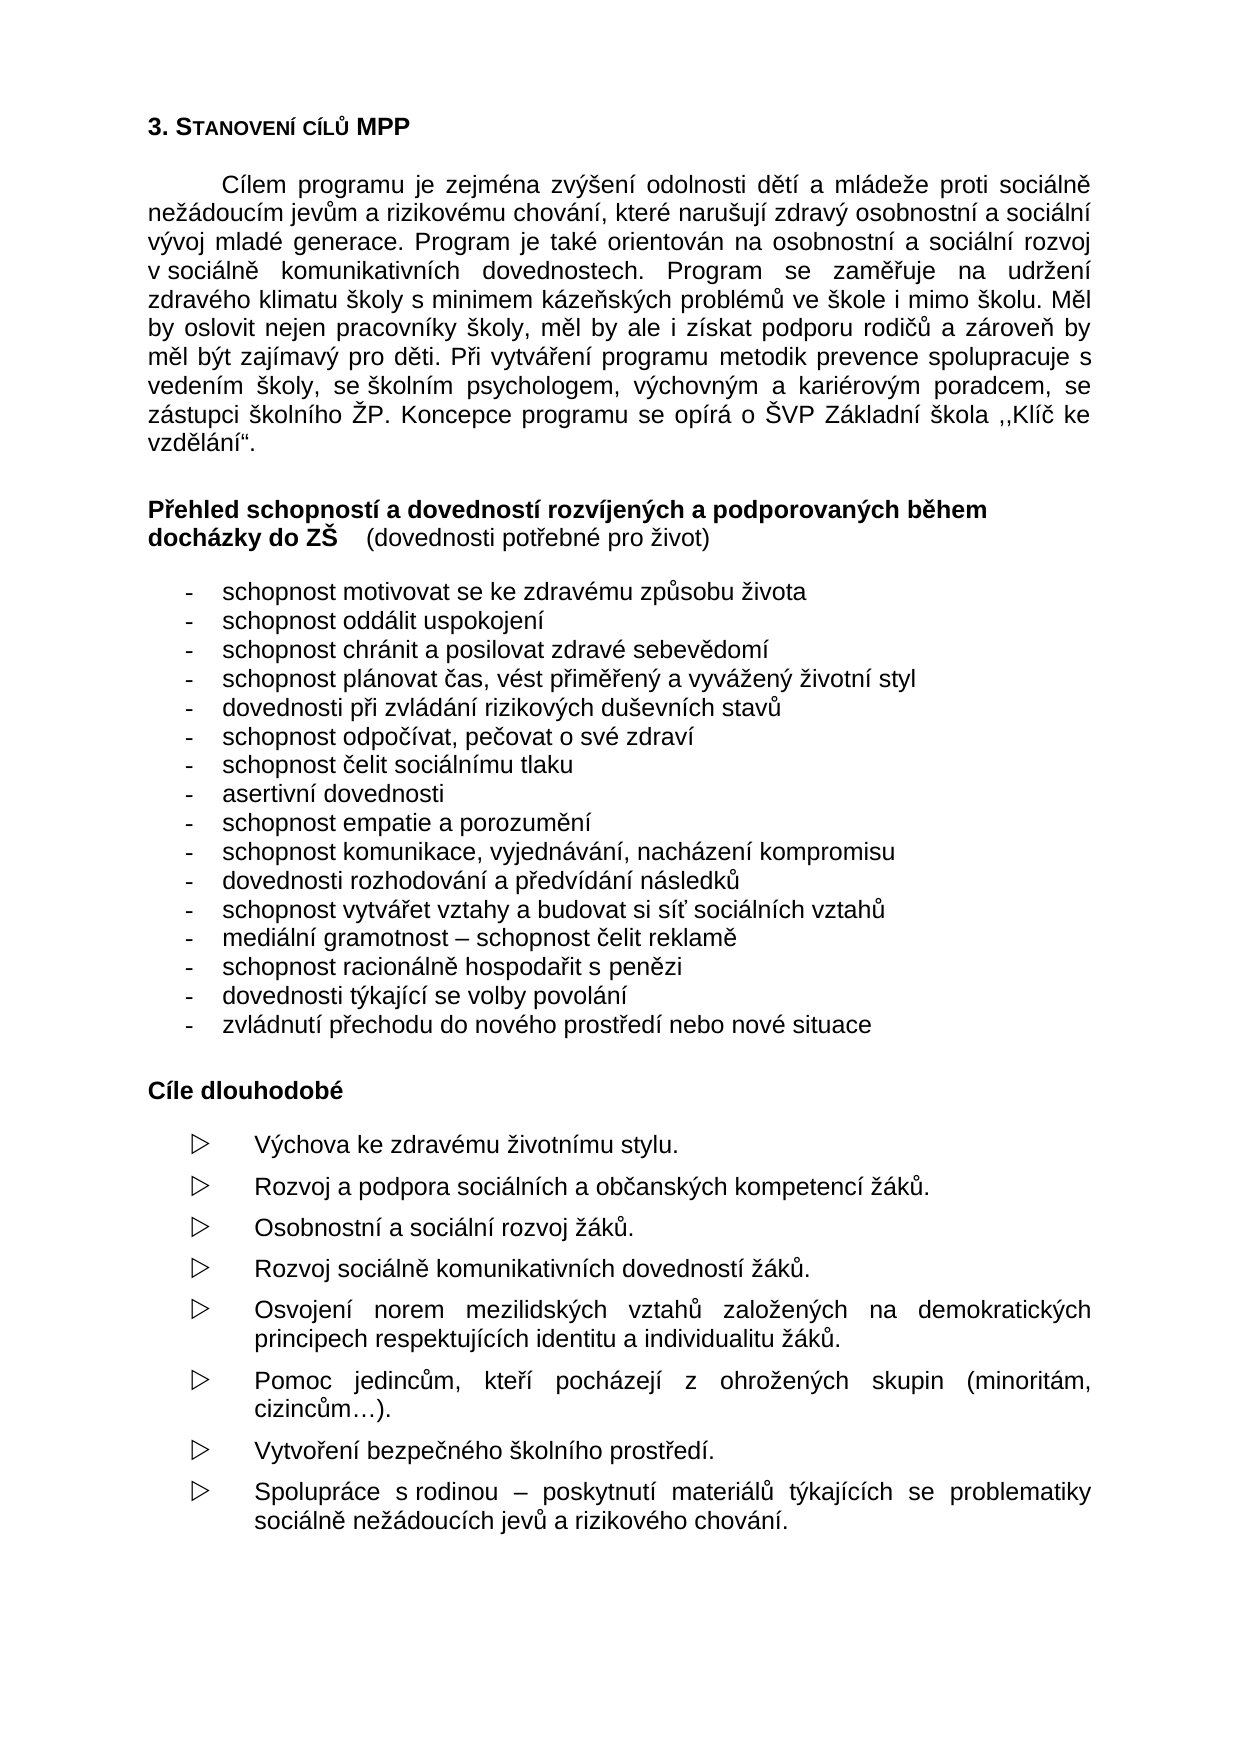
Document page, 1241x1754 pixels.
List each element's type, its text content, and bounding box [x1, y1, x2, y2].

list Vytvoření bezpečného školního prostředí. [189, 1436, 1092, 1464]
list dovednosti týkající se volby povolání [185, 981, 1092, 1010]
text Cílem programu je zejména zvýšení odolnosti dětí a mládeže proti sociálně nežádoucím jevům a rizikovému chování, které narušují zdravý osobnostní a sociální vývoj mladé generace. Program je také orientován na osobnostní a sociální rozvoj v sociálně komunikativních dovednostech. Program se zaměřuje na udržení zdravého klimatu školy s minimem kázeňských problémů ve škole i mimo školu. Měl by oslovit nejen pracovníky školy, měl by ale i získat podporu rodičů a zároveň by měl být zajímavý pro děti. Při vytváření programu metodik prevence spolupracuje s vedením školy, se školním psychologem, výchovným a kariérovým poradcem, se zástupci školního ŽP. Koncepce programu se opírá o ŠVP Základní škola ,,Klíč ke vzdělání“. [148, 170, 1092, 457]
list dovednosti při zvládání rizikových duševních stavů [185, 693, 1092, 721]
list zvládnutí přechodu do nového prostředí nebo nové situace [185, 1010, 1092, 1039]
list Osvojení norem mezilidských vztahů založených na demokratických principech respektujících identitu a individualitu žáků. [189, 1296, 1092, 1353]
list Osobnostní a sociální rozvoj žáků. [189, 1213, 1092, 1242]
list schopnost motivovat se ke zdravému způsobu života [185, 577, 1092, 606]
list asertivní dovednosti [185, 779, 1092, 808]
list schopnost vytvářet vztahy a budovat si síť sociálních vztahů [185, 894, 1092, 923]
list schopnost racionálně hospodařit s penězi [185, 952, 1092, 981]
list Rozvoj sociálně komunikativních dovedností žáků. [189, 1254, 1092, 1283]
list mediální gramotnost – schopnost čelit reklamě [185, 923, 1092, 952]
list Spolupráce s rodinou – poskytnutí materiálů týkajících se problematiky sociálně nežádoucích jevů a rizikového chování. [189, 1477, 1092, 1535]
list schopnost empatie a porozumění [185, 808, 1092, 837]
list Výchova ke zdravému životnímu stylu. [189, 1130, 1092, 1159]
list Přehled schopností a dovedností rozvíjených a podporovaných během docházky do ZŠ (dovednosti potřebné pro život) [148, 495, 1092, 552]
subtitle Cíle dlouhodobé [148, 1076, 1092, 1105]
list Rozvoj a podpora sociálních a občanských kompetencí žáků. [189, 1171, 1092, 1200]
list schopnost čelit sociálnímu tlaku [185, 750, 1092, 779]
text 3. Stanovení cílů MPP [148, 112, 1092, 141]
list schopnost chránit a posilovat zdravé sebevědomí [185, 635, 1092, 664]
list Pomoc jedincům, kteří pocházejí z ohrožených skupin (minoritám, cizincům…). [189, 1366, 1092, 1423]
list schopnost plánovat čas, vést přiměřený a vyvážený životní styl [185, 664, 1092, 693]
list schopnost oddálit uspokojení [185, 606, 1092, 635]
list schopnost odpočívat, pečovat o své zdraví [185, 721, 1092, 750]
list schopnost komunikace, vyjednávání, nacházení kompromisu [185, 837, 1092, 866]
list dovednosti rozhodování a předvídání následků [185, 866, 1092, 894]
